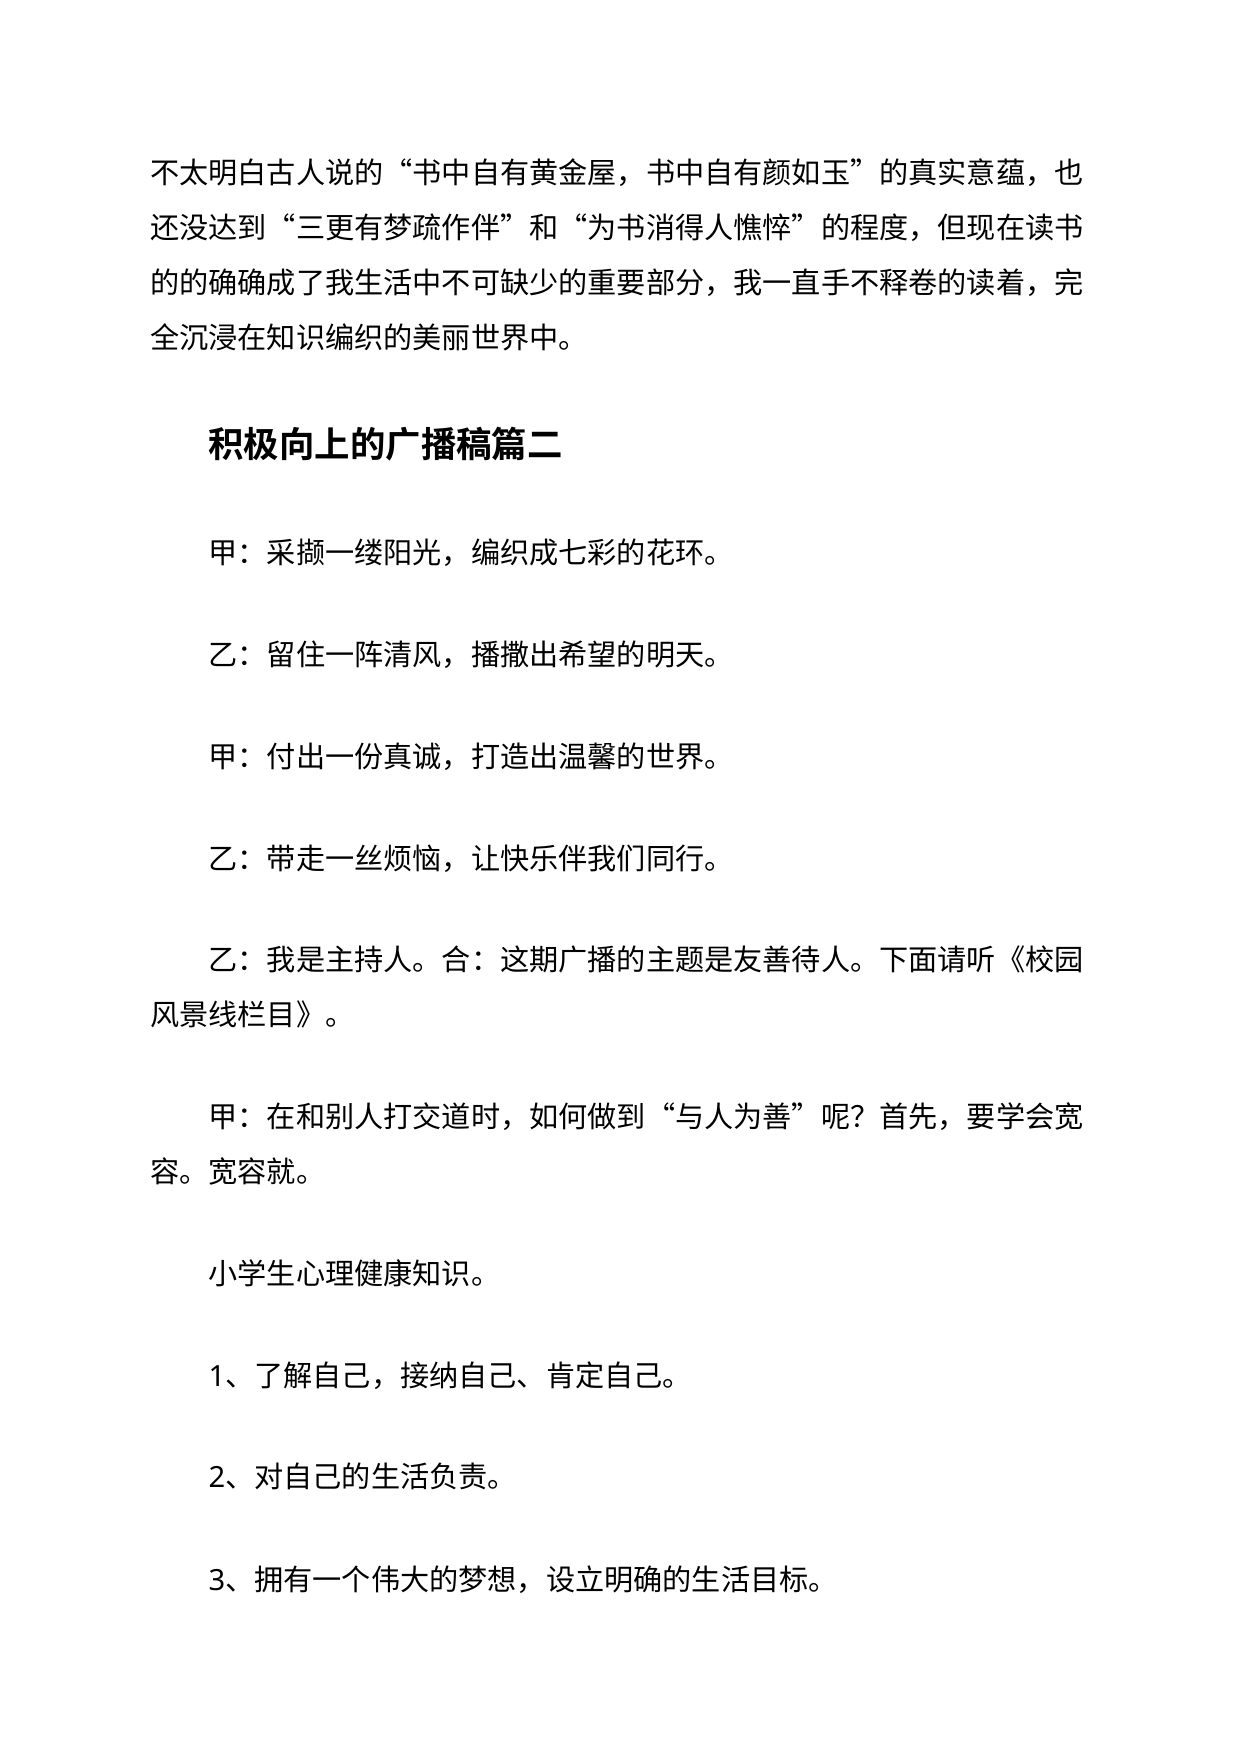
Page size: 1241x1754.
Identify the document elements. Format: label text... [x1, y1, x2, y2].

text 3、拥有一个伟大的梦想，设立明确的生活目标。 [150, 1556, 1090, 1598]
text 甲：在和别人打交道时，如何做到“与人为善”呢？首先，要学会宽容。宽容就。 [150, 1094, 1090, 1191]
text 1、了解自己，接纳自己、肯定自己。 [150, 1352, 1090, 1394]
text 小学生心理健康知识。 [150, 1250, 1090, 1293]
text 积极向上的广播稿篇二 [150, 416, 1090, 468]
text 甲：采撷一缕阳光，编织成七彩的花环。 [150, 530, 1090, 572]
text 乙：我是主持人。合：这期广播的主题是友善待人。下面请听《校园风景线栏目》。 [150, 937, 1090, 1034]
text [150, 150, 1090, 357]
text 2、对自己的生活负责。 [150, 1454, 1090, 1496]
text 乙：带走一丝烦恼，让快乐伴我们同行。 [150, 835, 1090, 877]
text 甲：付出一份真诚，打造出温馨的世界。 [150, 733, 1090, 776]
text 乙：留住一阵清风，播撒出希望的明天。 [150, 632, 1090, 674]
